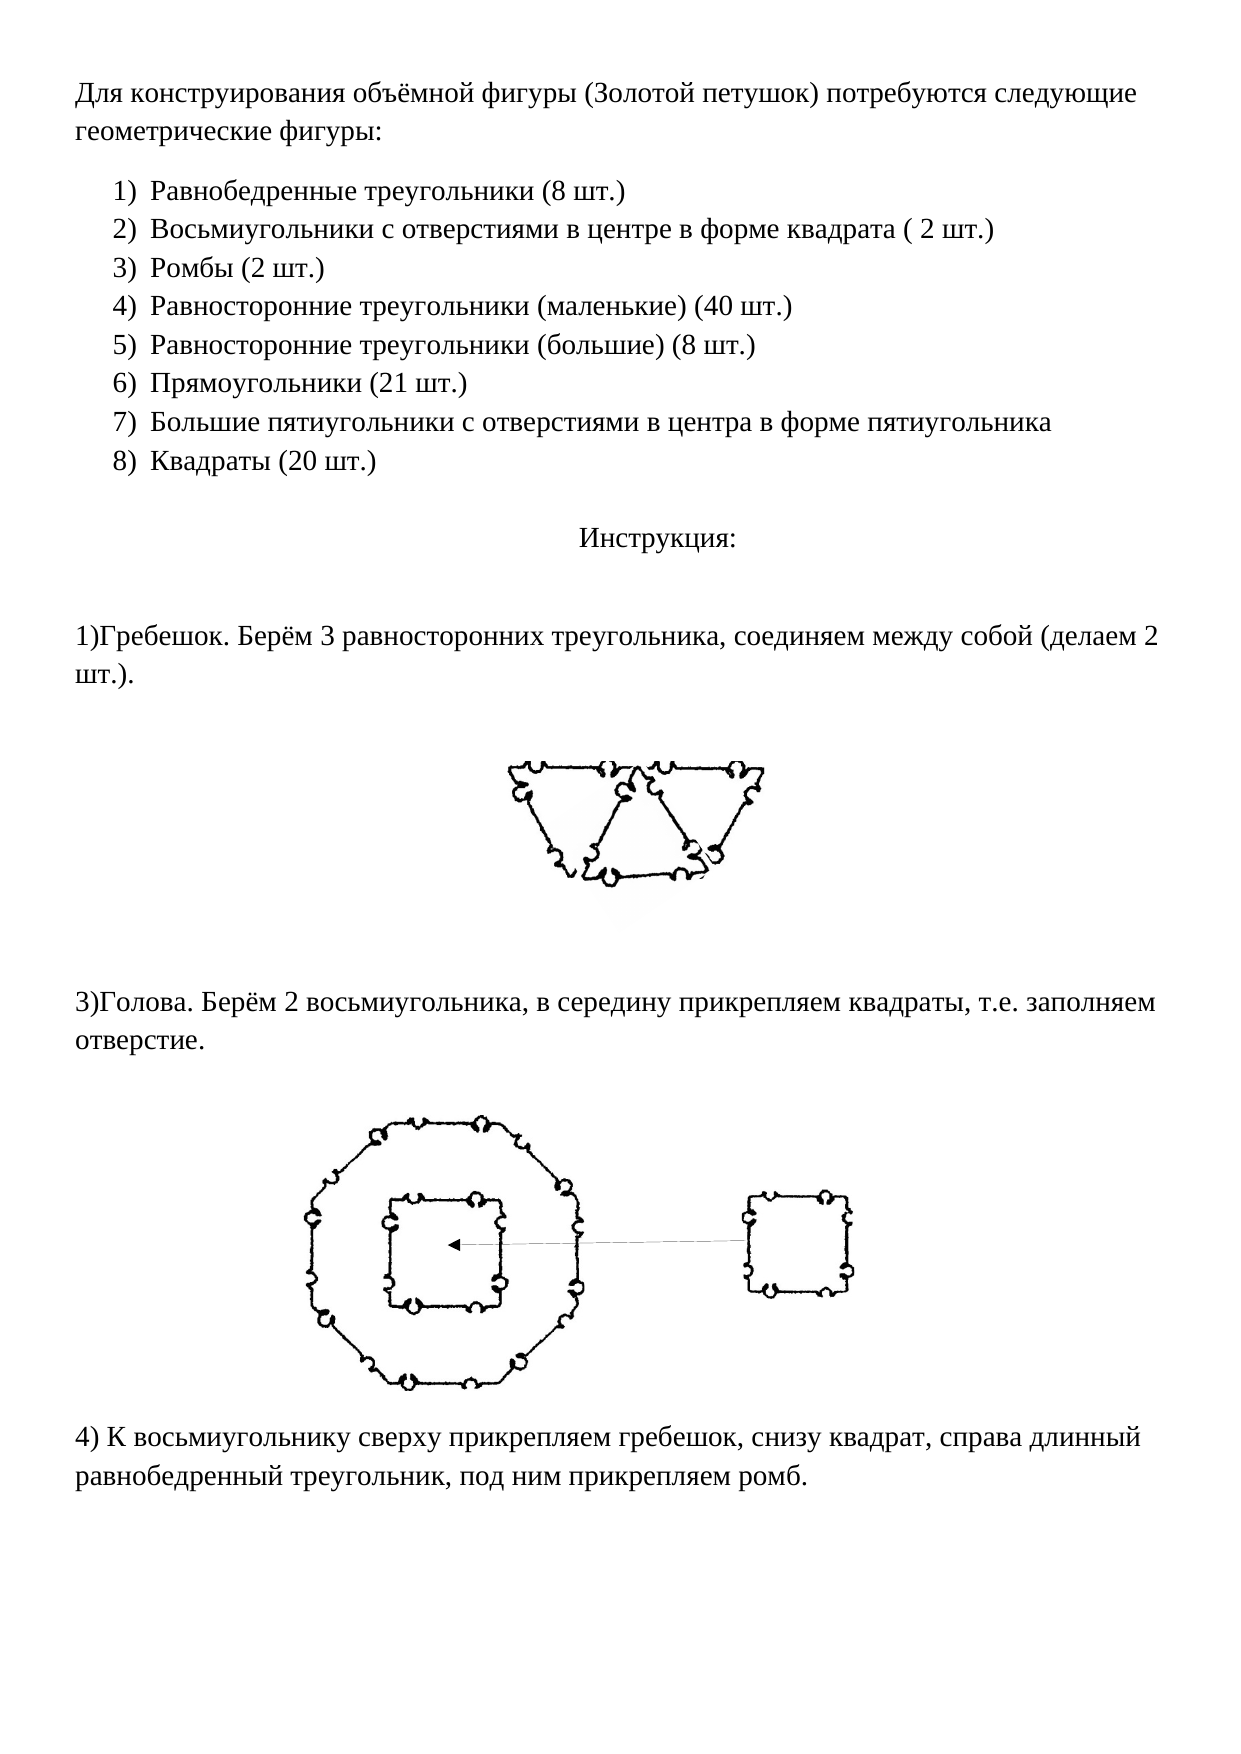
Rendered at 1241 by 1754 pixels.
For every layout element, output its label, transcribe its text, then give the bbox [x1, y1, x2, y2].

text 3)Голова. Берём 2 восьмиугольника, в середину прикрепляем квадраты, т.е. заполняем отверстие. [75, 984, 1165, 1056]
picture [506, 761, 765, 932]
picture [741, 1189, 855, 1299]
text 1)Гребешок. Берём 3 равносторонних треугольника, соединяем между собой (делаем 2 шт.). [75, 618, 1165, 690]
list Большие пятиугольники с отверстиями в центра в форме пятиугольника [112, 404, 1165, 438]
list Квадраты (20 шт.) [112, 443, 1165, 476]
list Равносторонние треугольники (маленькие) (40 шт.) [112, 288, 1165, 322]
text 4) К восьмиугольнику сверху прикрепляем гребешок, снизу квадрат, справа длинный равнобедренный треугольник, под ним прикрепляем ромб. [75, 1419, 1165, 1492]
list Инструкция: [150, 520, 1165, 553]
list Ромбы (2 шт.) [112, 250, 1165, 283]
list Равнобедренные треугольники (8 шт.) [112, 173, 1165, 206]
list Прямоугольники (21 шт.) [112, 366, 1165, 399]
list Восьмиугольники с отверстиями в центре в форме квадрата ( 2 шт.) [112, 211, 1165, 245]
list Равносторонние треугольники (большие) (8 шт.) [112, 327, 1165, 361]
text Для конструирования объёмной фигуры (Золотой петушок) потребуются следующие геометрические фигуры: [75, 75, 1165, 147]
picture [303, 1115, 585, 1391]
